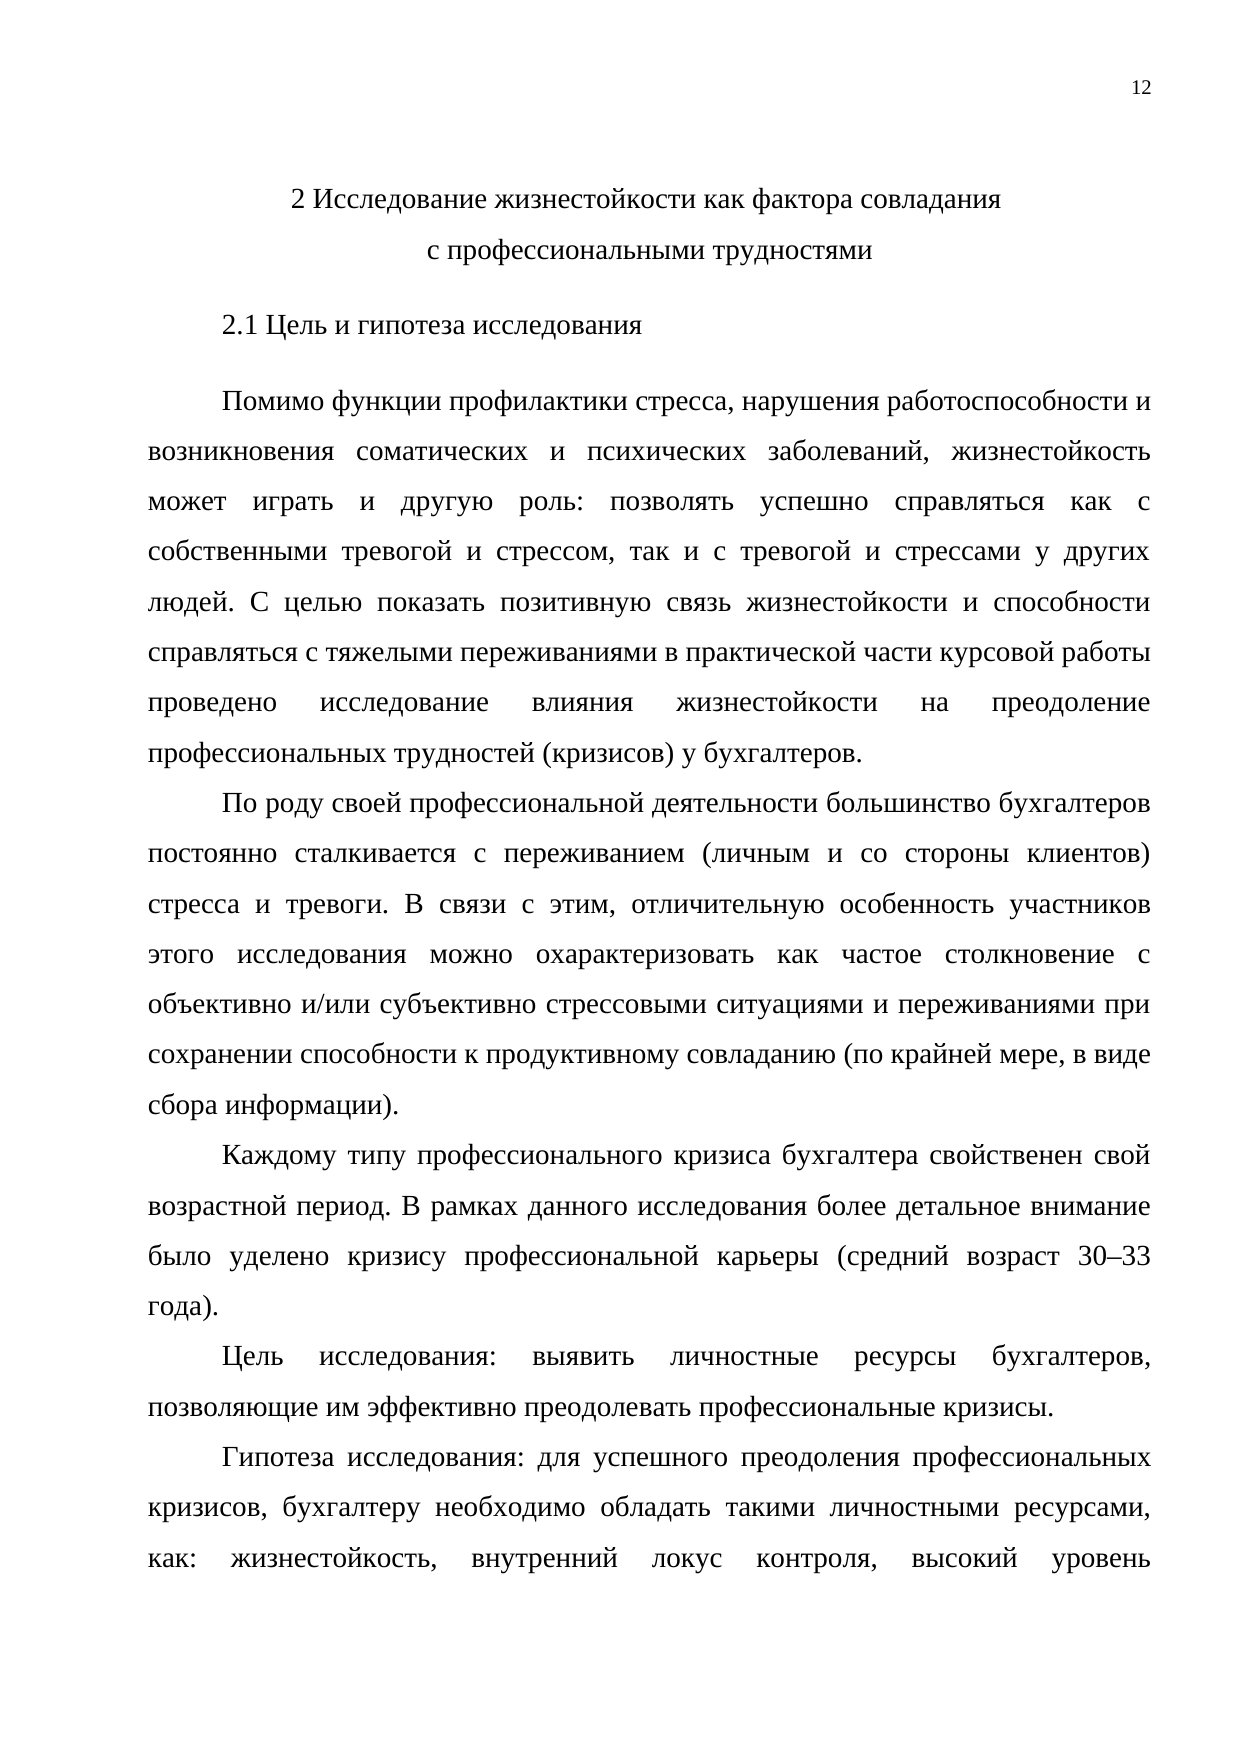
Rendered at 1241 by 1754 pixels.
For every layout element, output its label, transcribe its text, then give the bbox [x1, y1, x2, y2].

text Помимо функции профилактики стресса, нарушения работоспособности и возникновения соматических и психических заболеваний, жизнестойкость может играть и другую роль: позволять успешно справляться как с собственными тревогой и стрессом, так и с тревогой и стрессами у других людей. С целью показать позитивную связь жизнестойкости и способности справляться с тяжелыми переживаниями в практической части курсовой работы проведено исследование влияния жизнестойкости на преодоление профессиональных трудностей (кризисов) у бухгалтеров. [148, 383, 1152, 768]
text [148, 1439, 1152, 1573]
text По роду своей профессиональной деятельности большинство бухгалтеров постоянно сталкивается с переживанием (личным и со стороны клиентов) стресса и тревоги. В связи с этим, отличительную особенность участников этого исследования можно охарактеризовать как частое столкновение с объективно и/или субъективно стрессовыми ситуациями и переживаниями при сохранении способности к продуктивному совладанию (по крайней мере, в виде сбора информации). [148, 785, 1152, 1121]
text Цель исследования: выявить личностные ресурсы бухгалтеров, позволяющие им эффективно преодолевать профессиональные кризисы. [148, 1338, 1152, 1422]
subtitle 2.1 Цель и гипотеза исследования [148, 307, 1152, 341]
subtitle 2 Исследование жизнестойкости как фактора совладания с профессиональными трудностями [148, 182, 1152, 266]
text Каждому типу профессионального кризиса бухгалтера свойственен свой возрастной период. В рамках данного исследования более детальное внимание было уделено кризису профессиональной карьеры (средний возраст 30–33 года). [148, 1137, 1152, 1322]
